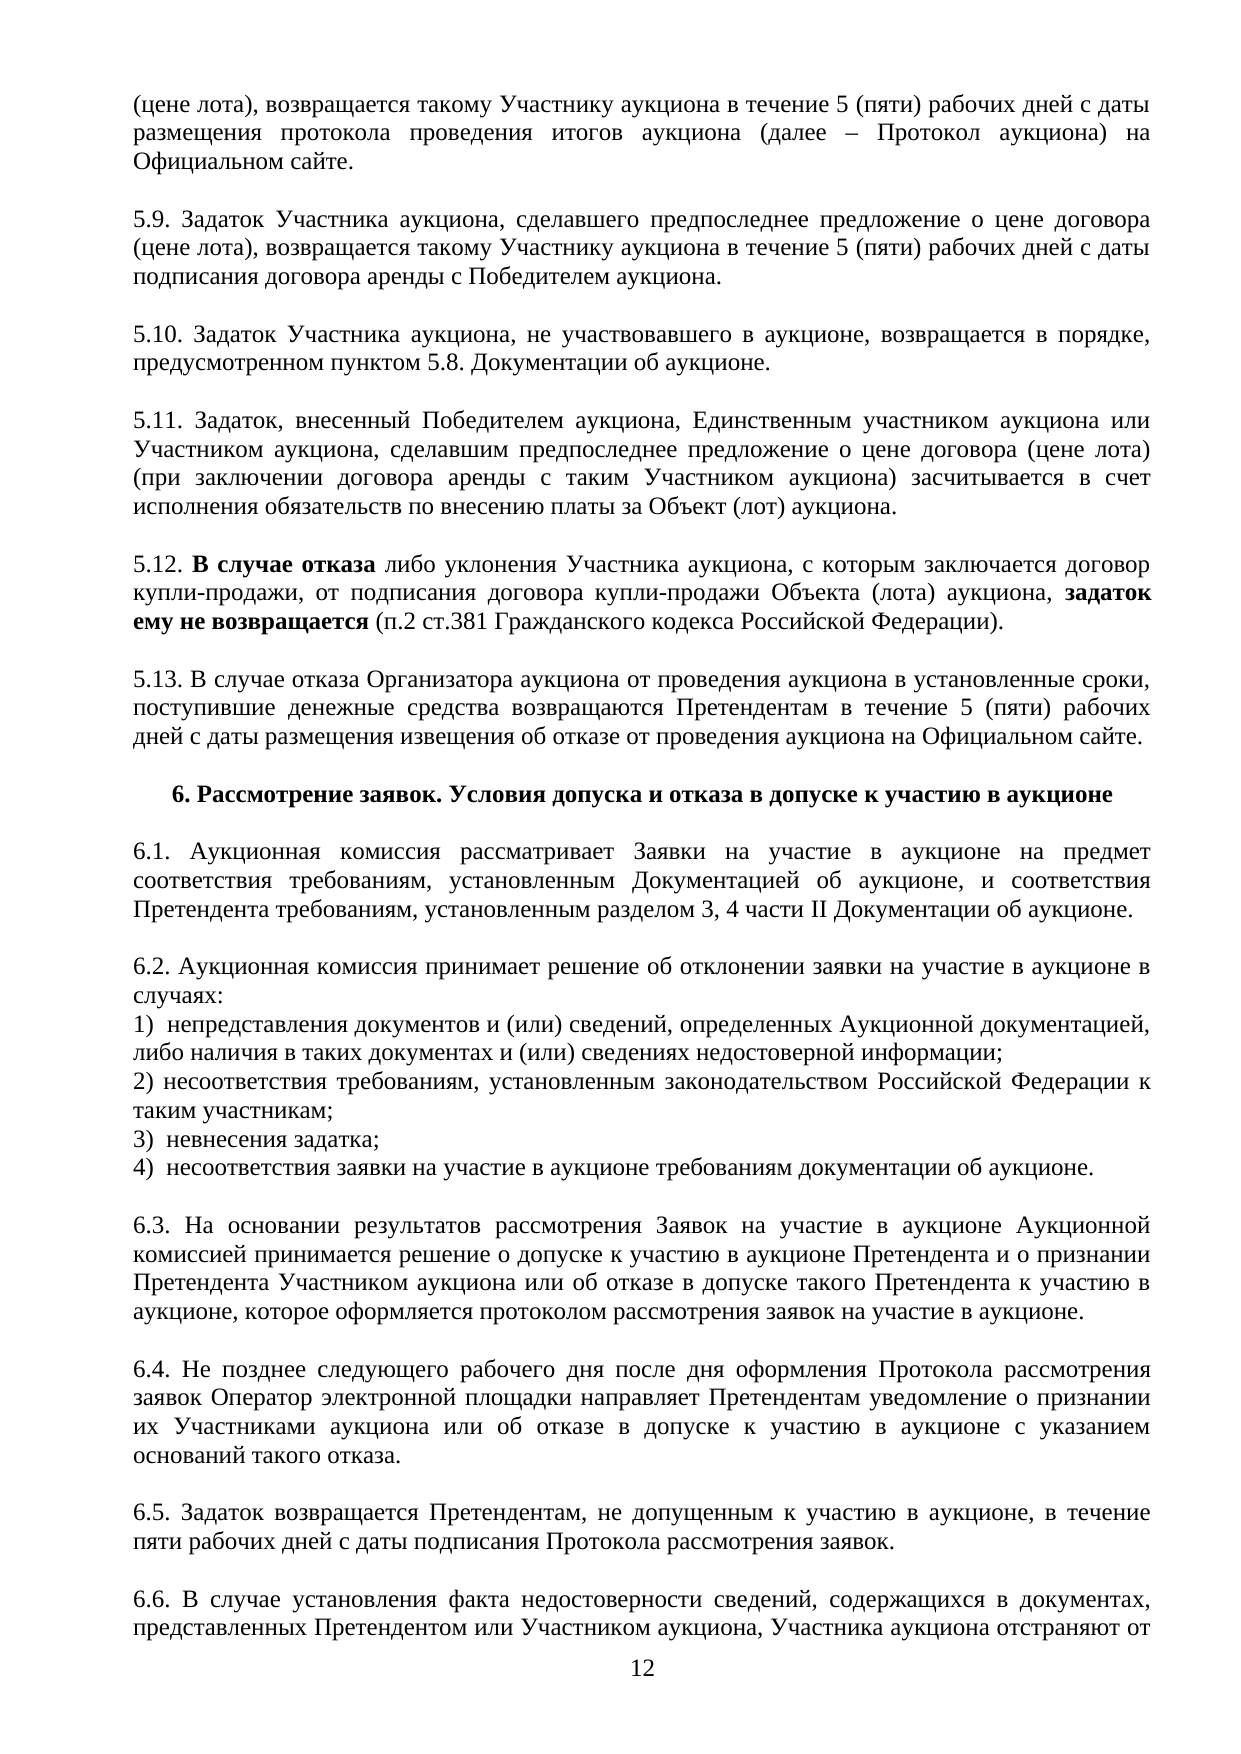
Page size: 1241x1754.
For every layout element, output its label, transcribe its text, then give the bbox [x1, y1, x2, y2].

text 5.12. В случае отказа либо уклонения Участника аукциона, с которым заключается договор купли-продажи, от подписания договора купли-продажи Объекта (лота) аукциона, задаток ему не возвращается (п.2 ст.381 Гражданского кодекса Российской Федерации). [133, 549, 1152, 635]
text 5.13. В случае отказа Организатора аукциона от проведения аукциона в установленные сроки, поступившие денежные средства возвращаются Претендентам в течение 5 (пяти) рабочих дней с даты размещения извещения об отказе от проведения аукциона на Официальном сайте. [133, 664, 1152, 750]
text 4) несоответствия заявки на участие в аукционе требованиям документации об аукционе. [133, 1152, 1152, 1181]
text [133, 1584, 1152, 1641]
text 1) непредставления документов и (или) сведений, определенных Аукционной документацией, либо наличия в таких документах и (или) сведениях недостоверной информации; [133, 1009, 1152, 1066]
text 6.5. Задаток возвращается Претендентам, не допущенным к участию в аукционе, в течение пяти рабочих дней с даты подписания Протокола рассмотрения заявок. [133, 1497, 1152, 1555]
text 5.10. Задаток Участника аукциона, не участвовавшего в аукционе, возвращается в порядке, предусмотренном пунктом 5.8. Документации об аукционе. [133, 319, 1152, 376]
text 3) невнесения задатка; [133, 1124, 1152, 1152]
text 6.1. Аукционная комиссия рассматривает Заявки на участие в аукционе на предмет соответствия требованиям, установленным Документацией об аукционе, и соответствия Претендента требованиям, установленным разделом 3, 4 части II Документации об аукционе. [133, 836, 1152, 922]
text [133, 89, 1152, 175]
text 6. Рассмотрение заявок. Условия допуска и отказа в допуске к участию в аукционе [133, 779, 1152, 807]
text 6.4. Не позднее следующего рабочего дня после дня оформления Протокола рассмотрения заявок Оператор электронной площадки направляет Претендентам уведомление о признании их Участниками аукциона или об отказе в допуске к участию в аукционе с указанием оснований такого отказа. [133, 1354, 1152, 1469]
text 6.2. Аукционная комиссия принимает решение об отклонении заявки на участие в аукционе в случаях: [133, 951, 1152, 1009]
text 2) несоответствия требованиям, установленным законодательством Российской Федерации к таким участникам; [133, 1066, 1152, 1124]
text 5.9. Задаток Участника аукциона, сделавшего предпоследнее предложение о цене договора (цене лота), возвращается такому Участнику аукциона в течение 5 (пяти) рабочих дней с даты подписания договора аренды с Победителем аукциона. [133, 204, 1152, 290]
text 5.11. Задаток, внесенный Победителем аукциона, Единственным участником аукциона или Участником аукциона, сделавшим предпоследнее предложение о цене договора (цене лота) (при заключении договора аренды с таким Участником аукциона) засчитывается в счет исполнения обязательств по внесению платы за Объект (лот) аукциона. [133, 405, 1152, 520]
text 6.3. На основании результатов рассмотрения Заявок на участие в аукционе Аукционной комиссией принимается решение о допуске к участию в аукционе Претендента и о признании Претендента Участником аукциона или об отказе в допуске такого Претендента к участию в аукционе, которое оформляется протоколом рассмотрения заявок на участие в аукционе. [133, 1210, 1152, 1325]
